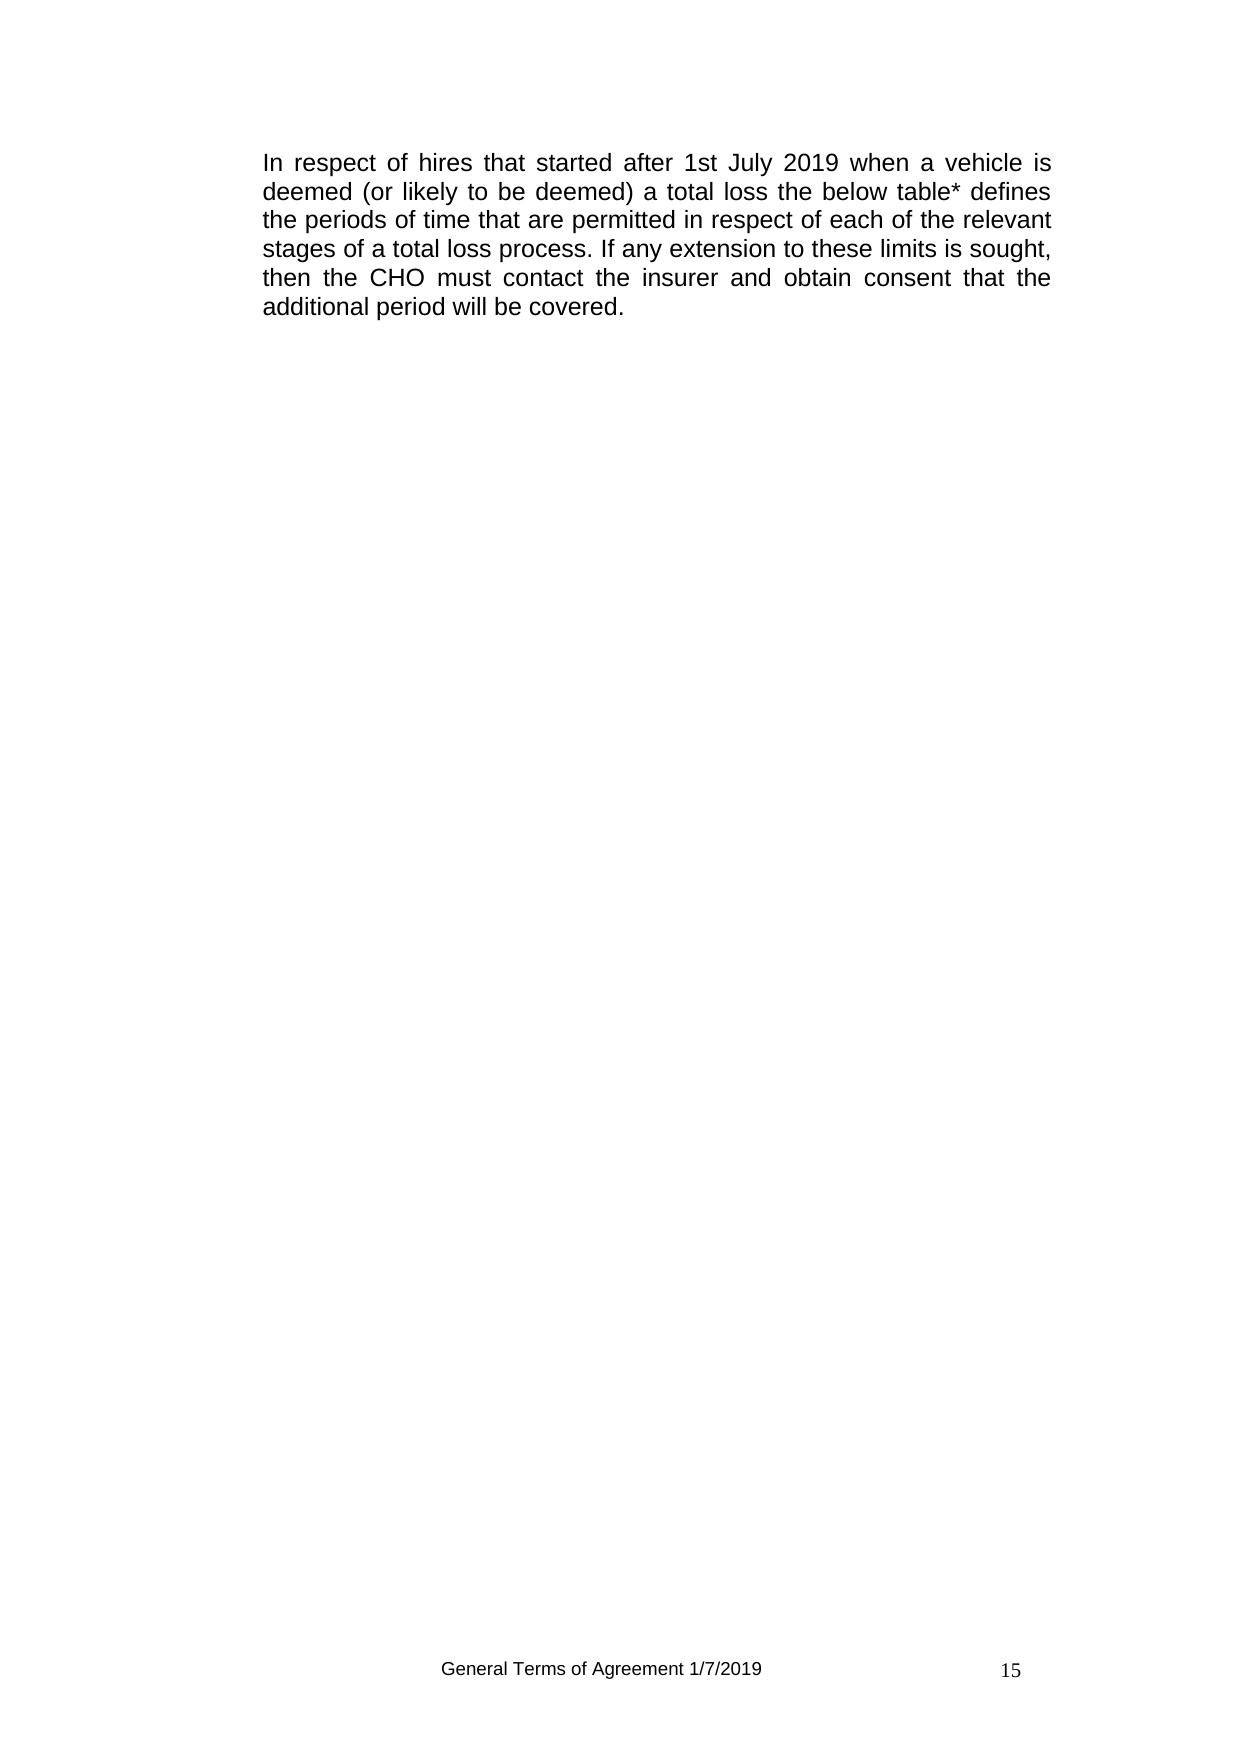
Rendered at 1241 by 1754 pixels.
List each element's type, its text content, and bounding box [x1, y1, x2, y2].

text In respect of hires that started after 1st July 2019 when a vehicle is deemed (or likely to be deemed) a total loss the below table* defines the periods of time that are permitted in respect of each of the relevant stages of a total loss process. If any extension to these limits is sought, then the CHO must contact the insurer and obtain consent that the additional period will be covered. [187, 148, 1053, 320]
